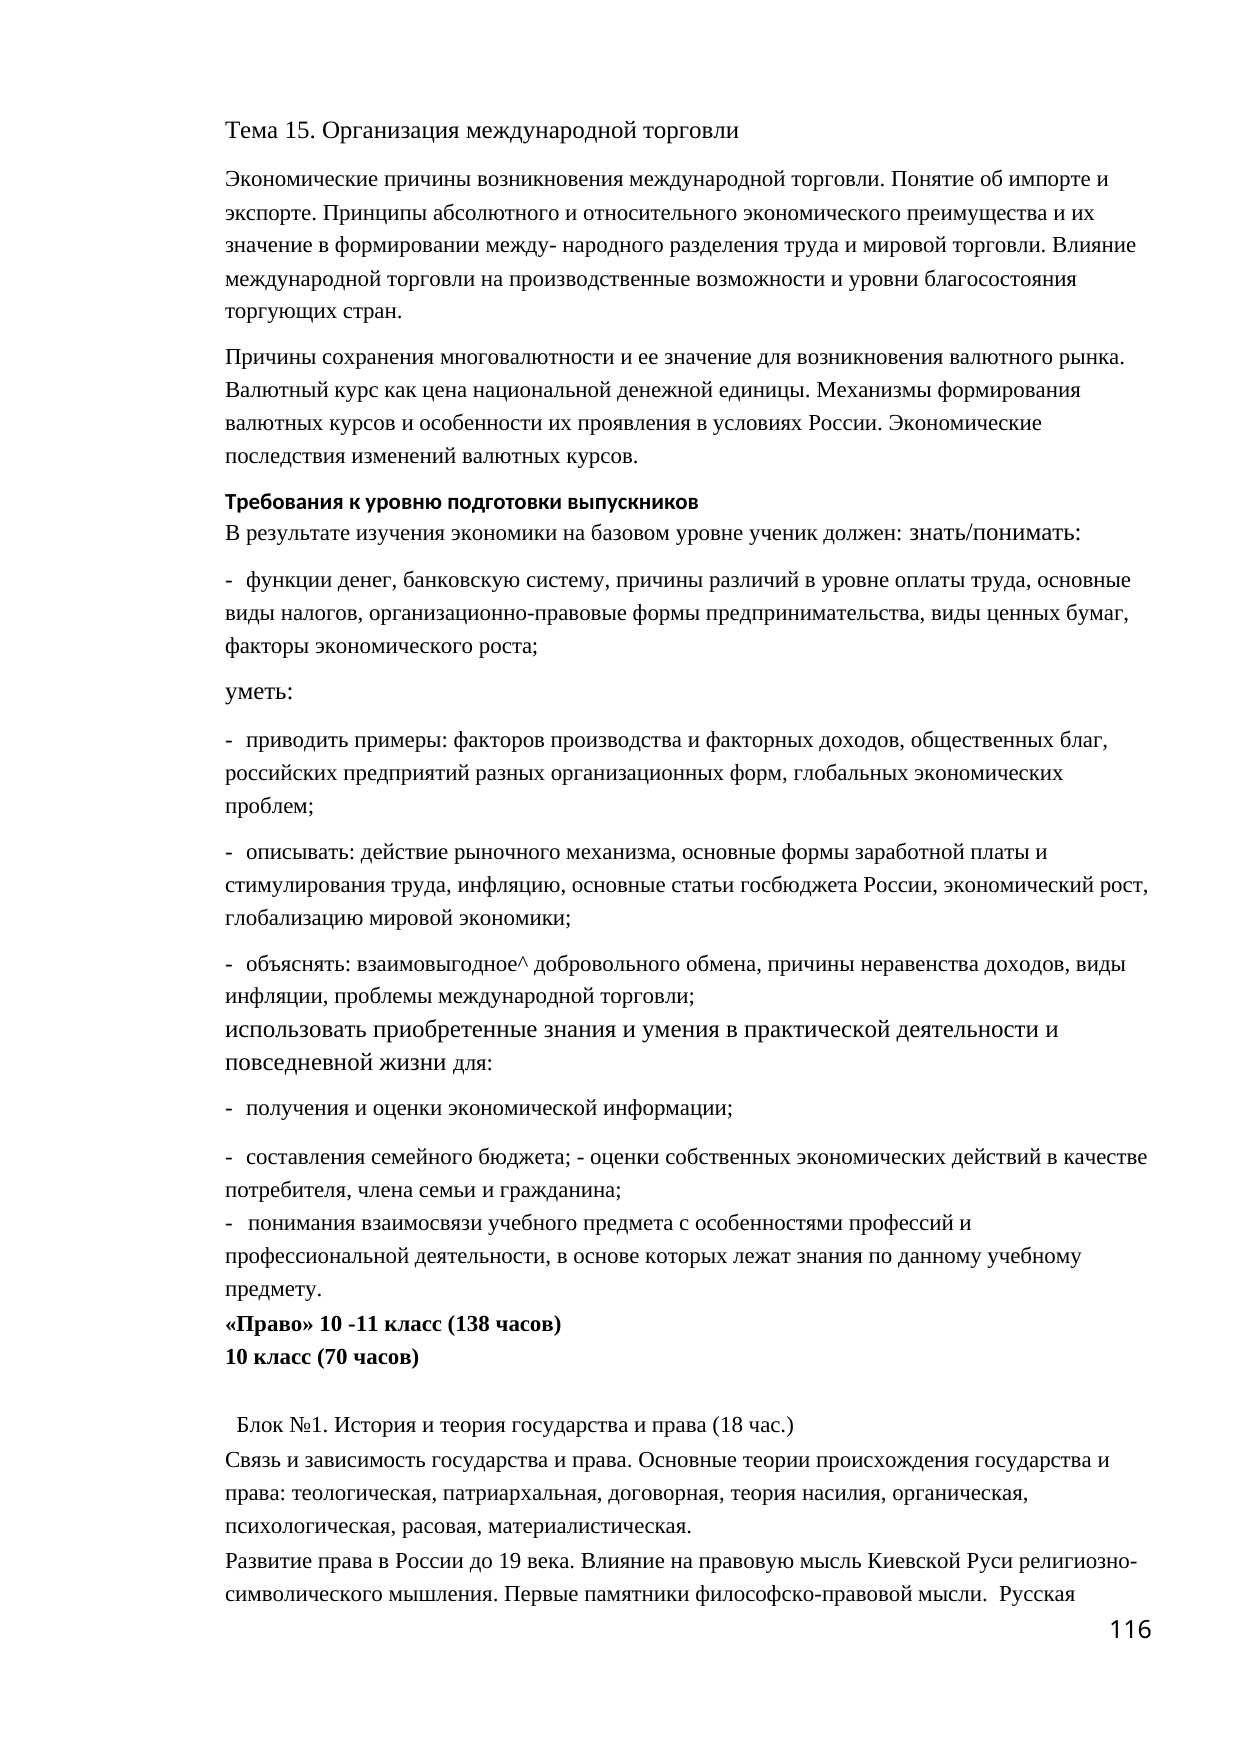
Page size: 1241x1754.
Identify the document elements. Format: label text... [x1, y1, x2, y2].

text Экономические причины возникновения международной торговли. Понятие об импорте и экспорте. Принципы абсолютного и относительного экономического преимущества и их значение в формировании между- народного разделения труда и мировой торговли. Влияние международной торговли на производственные возможности и уровни благосостояния торгующих стран. [225, 161, 1152, 326]
text Требования к уровню подготовки выпускников [225, 491, 1152, 514]
list понимания взаимосвязи учебного предмета с особенностями профессий и профессиональной деятельности, в основе которых лежат знания по данному учебному предмету. [225, 1204, 1152, 1303]
text уметь: [225, 679, 1152, 704]
text Причины сохранения многовалютности и ее значение для возникновения валютного рынка. Валютный курс как цена национальной денежной единицы. Механизмы формирования валютных курсов и особенности их проявления в условиях России. Экономические последствия изменений валютных курсов. [225, 338, 1152, 470]
list составления семейного бюджета; - оценки собственных экономических действий в качестве потребителя, члена семьи и гражданина; [225, 1138, 1152, 1204]
list приводить примеры: факторов производства и факторных доходов, общественных благ, российских предприятий разных организационных форм, глобальных экономических проблем; [225, 721, 1152, 821]
text Блок №1. История и теория государства и права (18 час.) [225, 1406, 1152, 1439]
text В результате изучения экономики на базовом уровне ученик должен: знать/понимать: [225, 514, 1152, 548]
text Тема 15. Организация международной торговли [225, 118, 1152, 143]
text использовать приобретенные знания и умения в практической деятельности и повседневной жизни для: [225, 1011, 1152, 1077]
list объяснять: взаимовыгодное^ добровольного обмена, причины неравенства доходов, виды инфляции, проблемы международной торговли; [225, 944, 1152, 1011]
list описывать: действие рыночного механизма, основные формы заработной платы и стимулирования труда, инфляцию, основные статьи госбюджета России, экономический рост, глобализацию мировой экономики; [225, 833, 1152, 932]
text «Право» 10 -11 класс (138 часов) [225, 1305, 1152, 1338]
list функции денег, банковскую систему, причины различий в уровне оплаты труда, основные виды налогов, организационно-правовые формы предпринимательства, виды ценных бумаг, факторы экономического роста; [225, 561, 1152, 660]
text 10 класс (70 часов) [225, 1338, 1152, 1371]
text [225, 1542, 1152, 1608]
text Связь и зависимость государства и права. Основные теории происхождения государства и права: теологическая, патриархальная, договорная, теория насилия, органическая, психологическая, расовая, материалистическая. [225, 1441, 1152, 1540]
list получения и оценки экономической информации; [225, 1097, 1152, 1120]
